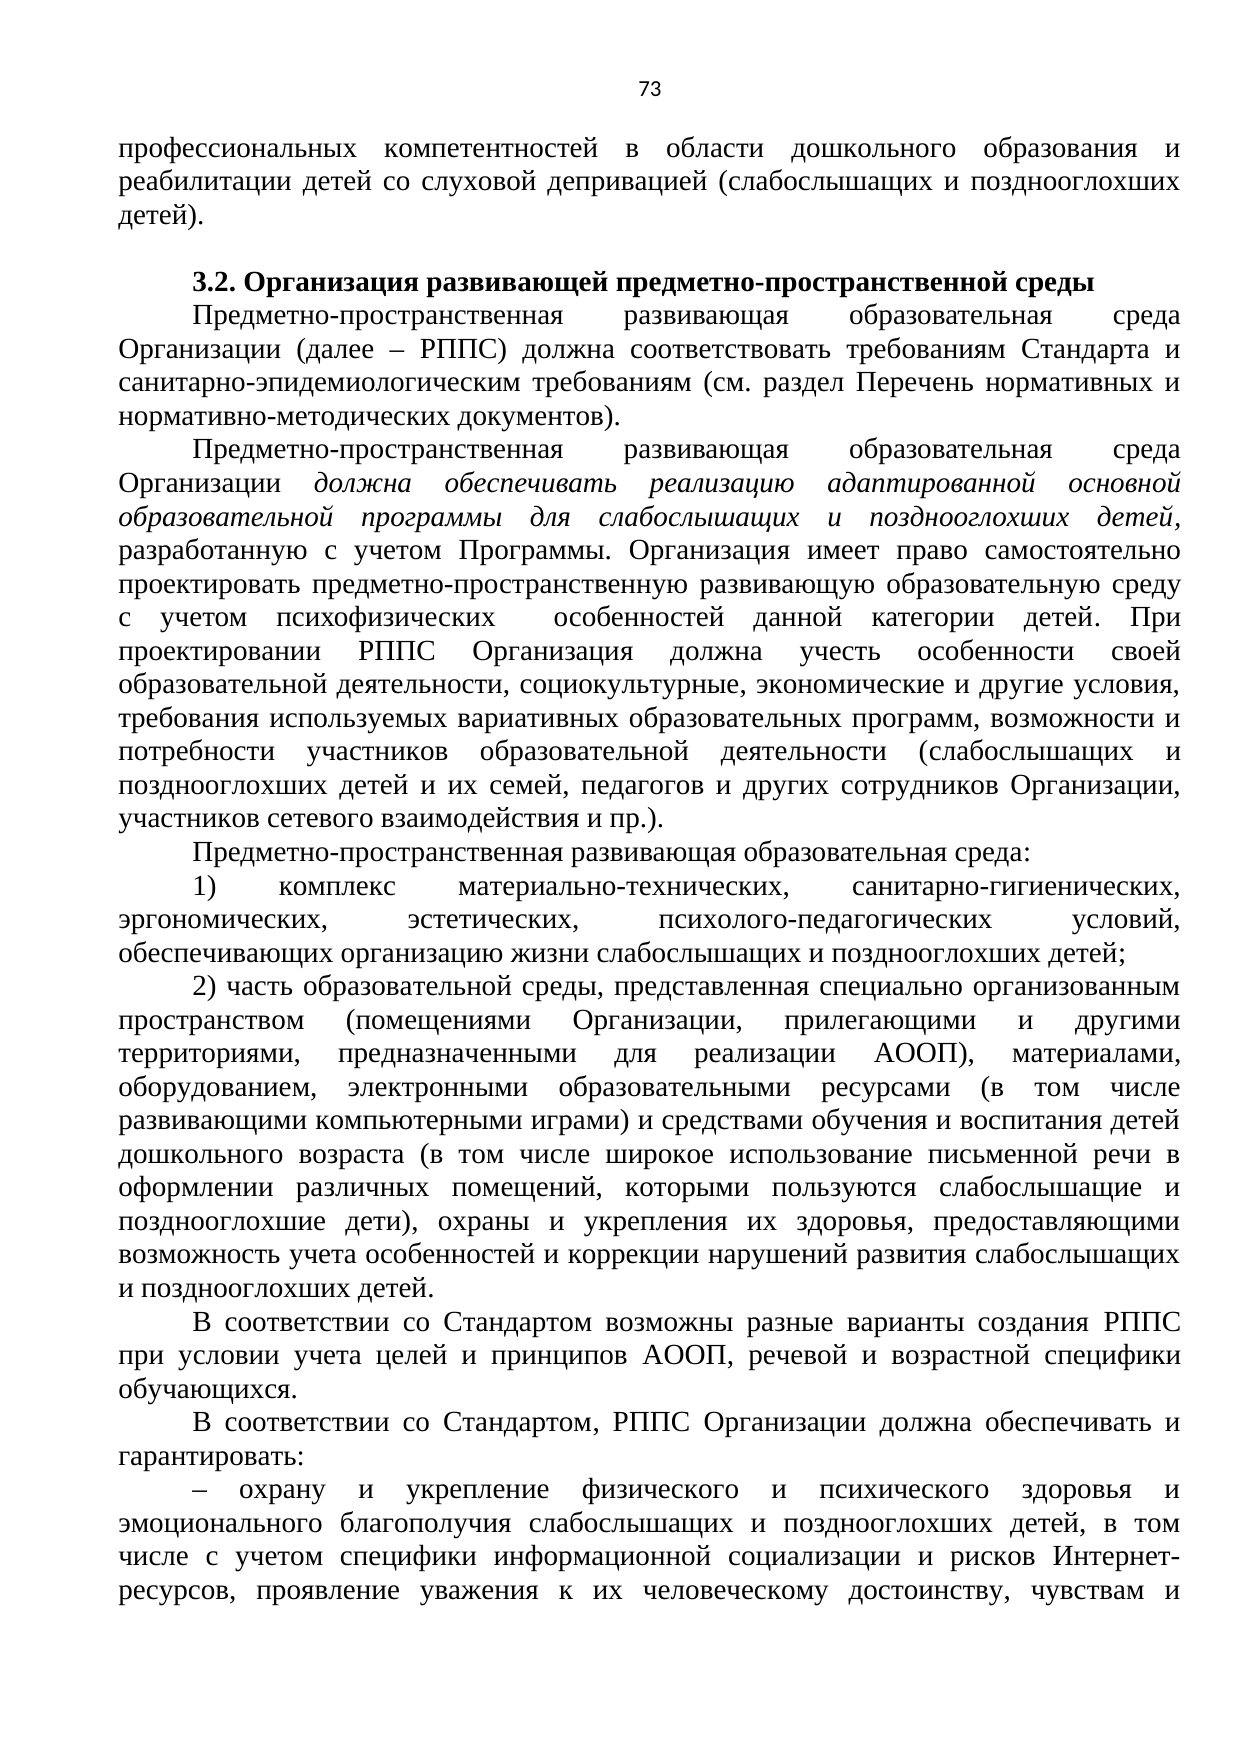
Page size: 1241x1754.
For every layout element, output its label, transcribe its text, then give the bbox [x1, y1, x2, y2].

text В соответствии со Стандартом возможны разные варианты создания РППС при условии учета целей и принципов АООП, речевой и возрастной специфики обучающихся. [118, 1304, 1181, 1404]
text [118, 1471, 1181, 1606]
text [118, 130, 1181, 230]
text Предметно-пространственная развивающая образовательная среда Организации (далее – РППС) должна соответствовать требованиям Стандарта и санитарно-эпидемиологическим требованиям (см. раздел Перечень нормативных и нормативно-методических документов). [118, 297, 1181, 432]
text В соответствии со Стандартом, РППС Организации должна обеспечивать и гарантировать: [118, 1404, 1181, 1471]
text Предметно-пространственная развивающая образовательная среда: [118, 834, 1181, 868]
text 3.2. Организация развивающей предметно-пространственной среды [118, 264, 1181, 297]
text 2) часть образовательной среды, представленная специально организованным пространством (помещениями Организации, прилегающими и другими территориями, предназначенными для реализации АООП), материалами, оборудованием, электронными образовательными ресурсами (в том числе развивающими компьютерными играми) и средствами обучения и воспитания детей дошкольного возраста (в том числе широкое использование письменной речи в оформлении различных помещений, которыми пользуются слабослышащие и позднооглохшие дети), охраны и укрепления их здоровья, предоставляющими возможность учета особенностей и коррекции нарушений развития слабослышащих и позднооглохших детей. [118, 968, 1181, 1304]
text 1) комплекс материально-технических, санитарно-гигиенических, эргономических, эстетических, психолого-педагогических условий, обеспечивающих организацию жизни слабослышащих и позднооглохших детей; [118, 868, 1181, 968]
text Предметно-пространственная развивающая образовательная среда Организации должна обеспечивать реализацию адаптированной основной образовательной программы для слабослышащих и позднооглохших детей, разработанную с учетом Программы. Организация имеет право самостоятельно проектировать предметно-пространственную развивающую образовательную среду с учетом психофизических особенностей данной категории детей. При проектировании РППС Организация должна учесть особенности своей образовательной деятельности, социокультурные, экономические и другие условия, требования используемых вариативных образовательных программ, возможности и потребности участников образовательной деятельности (слабослышащих и позднооглохших детей и их семей, педагогов и других сотрудников Организации, участников сетевого взаимодействия и пр.). [118, 432, 1181, 834]
